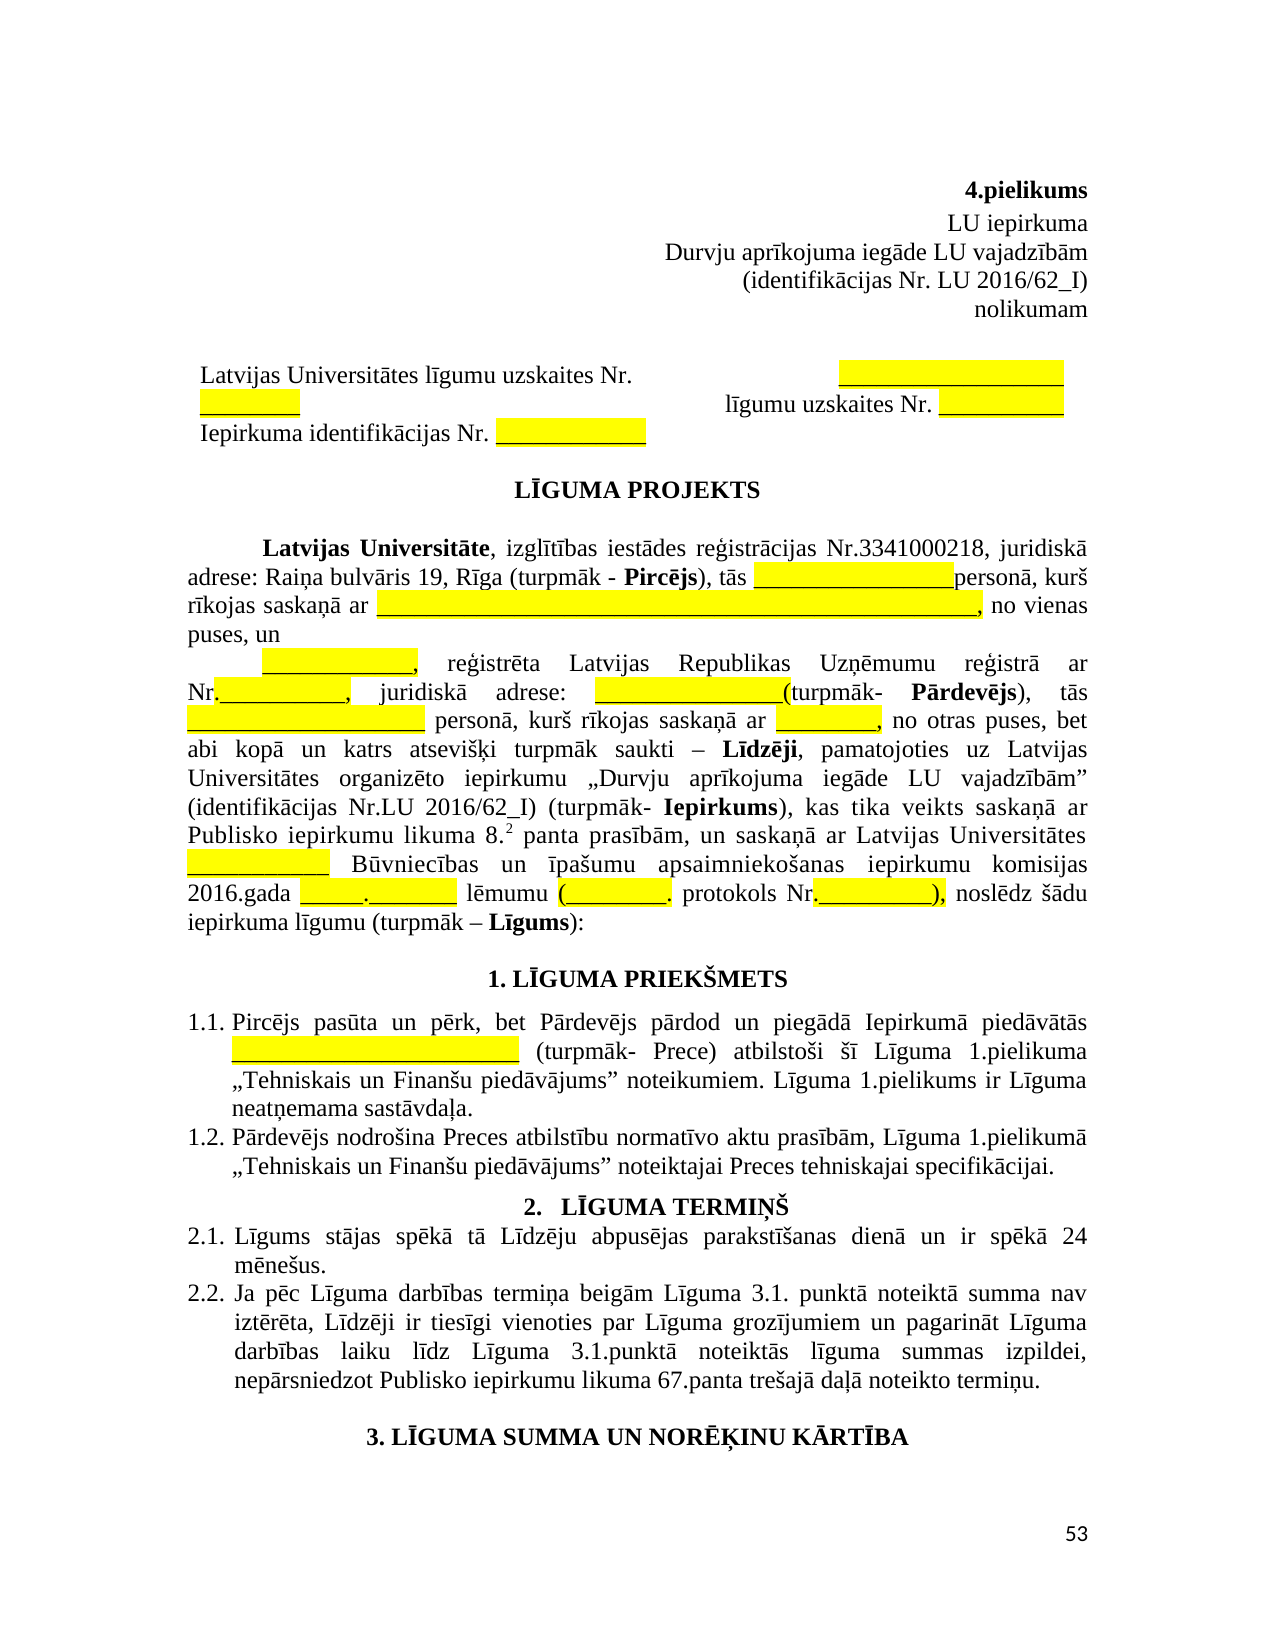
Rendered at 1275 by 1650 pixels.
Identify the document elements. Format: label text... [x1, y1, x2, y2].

text LU iepirkuma [187, 208, 1088, 237]
text Latvijas Universitāte, izglītības iestādes reģistrācijas Nr.3341000218, juridiskā adrese: Raiņa bulvāris 19, Rīga (turpmāk - Pircējs), tās ________________personā, kurš rīkojas saskaņā ar ________________________________________________, no vienas puses, un [187, 533, 1088, 648]
list Pircējs pasūta un pērk, bet Pārdevējs pārdod un piegādā Iepirkumā piedāvātās _______________________ (turpmāk- Prece) atbilstoši šī Līguma 1.pielikuma „Tehniskais un Finanšu piedāvājums” noteikumiem. Līguma 1.pielikums ir Līguma neatņemama sastāvdaļa. [187, 1007, 1088, 1122]
list Pārdevējs nodrošina Preces atbilstību normatīvo aktu prasībām, Līguma 1.pielikumā „Tehniskais un Finanšu piedāvājums” noteiktajai Preces tehniskajai specifikācijai. [187, 1122, 1088, 1180]
text LĪGUMA PROJEKTS [187, 475, 1088, 504]
text nolikumam [187, 294, 1088, 323]
text (identifikācijas Nr. LU 2016/62_I) [187, 266, 1088, 294]
text Durvju aprīkojuma iegāde LU vajadzībām [187, 237, 1088, 266]
list Līgums stājas spēkā tā Līdzēju abpusējas parakstīšanas dienā un ir spēkā 24 mēnešus. [187, 1221, 1088, 1278]
text 1. LĪGUMA PRIEKŠMETS [187, 964, 1088, 993]
text ____________, reģistrēta Latvijas Republikas Uzņēmumu reģistrā ar Nr.__________, juridiskā adrese: _______________(turpmāk- Pārdevējs), tās ___________________ personā, kurš rīkojas saskaņā ar ________, no otras puses, bet abi kopā un katrs atsevišķi turpmāk saukti – Līdzēji, pamatojoties uz Latvijas Universitātes organizēto iepirkumu „Durvju aprīkojuma iegāde LU vajadzībām” (identifikācijas Nr.LU 2016/62_I) (turpmāk- Iepirkums), kas tika veikts saskaņā ar Publisko iepirkumu likuma 8.2 panta prasībām, un saskaņā ar Latvijas Universitātes ___________ Būvniecības un īpašumu apsaimniekošanas iepirkumu komisijas 2016.gada _____._______ lēmumu (________. protokols Nr._________), noslēdz šādu iepirkuma līgumu (turpmāk – Līgums): [187, 648, 1088, 935]
list Ja pēc Līguma darbības termiņa beigām Līguma 3.1. punktā noteiktā summa nav iztērēta, Līdzēji ir tiesīgi vienoties par Līguma grozījumiem un pagarināt Līguma darbības laiku līdz Līguma 3.1.punktā noteiktās līguma summas izpildei, nepārsniedzot Publisko iepirkumu likuma 67.panta trešajā daļā noteikto termiņu. [187, 1278, 1088, 1393]
subtitle 4.pielikums [187, 175, 1088, 204]
table_header __________________ līgumu uzskaites Nr. __________ [667, 360, 1075, 447]
list Līguma TErmiņš [225, 1192, 1088, 1221]
text 3. LĪGUMA SUMMA UN NORĒĶINU KĀRTĪBA [187, 1422, 1088, 1451]
table_header Latvijas Universitātes līgumu uzskaites Nr. ________ Iepirkuma identifikācijas Nr. ____________ [187, 360, 667, 447]
